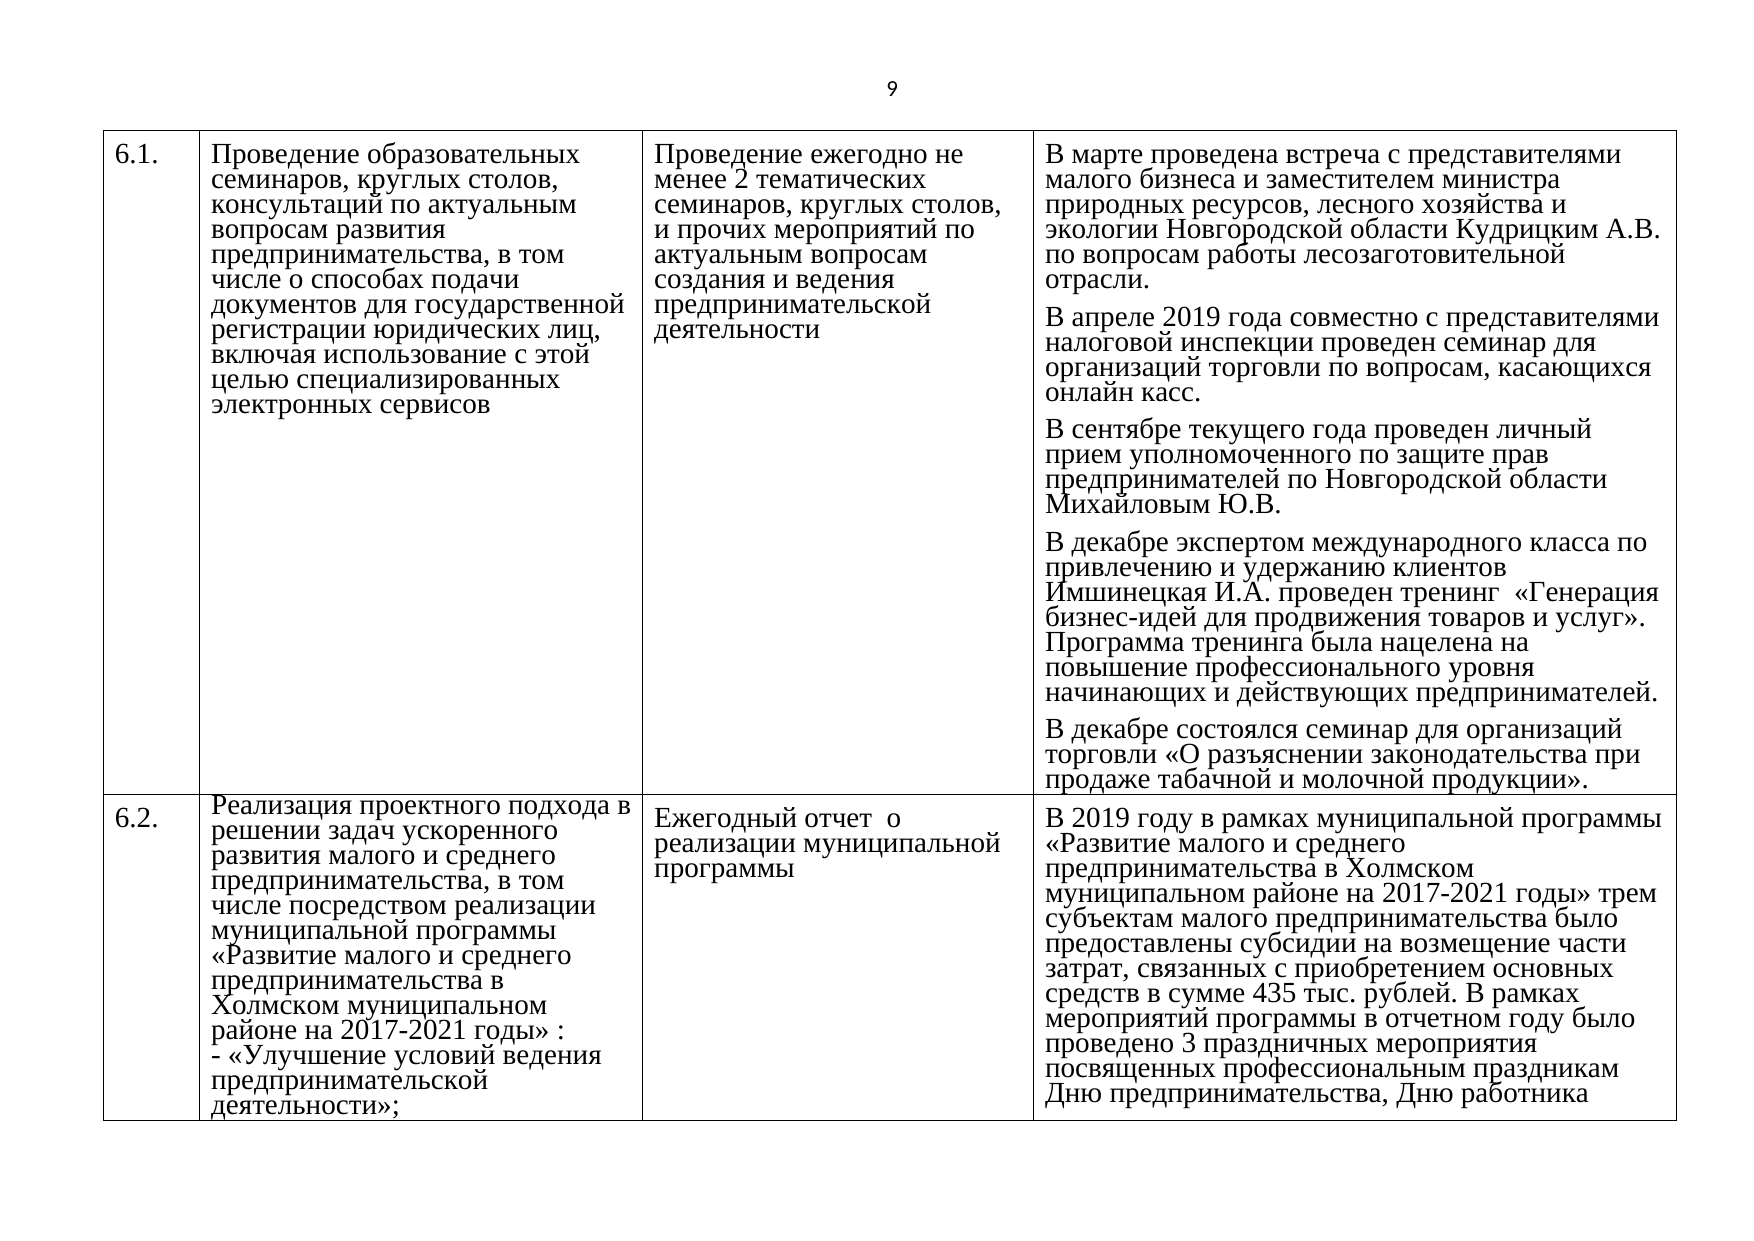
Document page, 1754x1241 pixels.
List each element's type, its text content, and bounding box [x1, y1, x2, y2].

table_cell Проведение ежегодно не менее 2 тематических семинаров, круглых столов, и прочих мероприятий по актуальным вопросам создания и ведения предпринимательской деятельности [643, 131, 1033, 793]
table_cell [200, 795, 642, 1119]
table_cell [1034, 795, 1676, 1119]
table_cell Проведение образовательных семинаров, круглых столов, консультаций по актуальным вопросам развития предпринимательства, в том числе о способах подачи документов для государственной регистрации юридических лиц, включая использование с этой целью специализированных электронных сервисов [200, 131, 642, 793]
table_cell 6.1. [104, 131, 199, 793]
table_cell 6.2. [104, 795, 199, 1119]
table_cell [643, 795, 1033, 1119]
table_cell В марте проведена встреча с представителями малого бизнеса и заместителем министра природных ресурсов, лесного хозяйства и экологии Новгородской области Кудрицким А.В. по вопросам работы лесозаготовительной отрасли. В апреле 2019 года совместно с представителями налоговой инспекции проведен семинар для организаций торговли по вопросам, касающихся онлайн касс. В сентябре текущего года проведен личный прием уполномоченного по защите прав предпринимателей по Новгородской области Михайловым Ю.В. В декабре экспертом международного класса по привлечению и удержанию клиентов Имшинецкая И.А. проведен тренинг «Генерация бизнес-идей для продвижения товаров и услуг». Программа тренинга была нацелена на повышение профессионального уровня начинающих и действующих предпринимателей. В декабре состоялся семинар для организаций торговли «О разъяснении законодательства при продаже табачной и молочной продукции». [1034, 131, 1676, 793]
